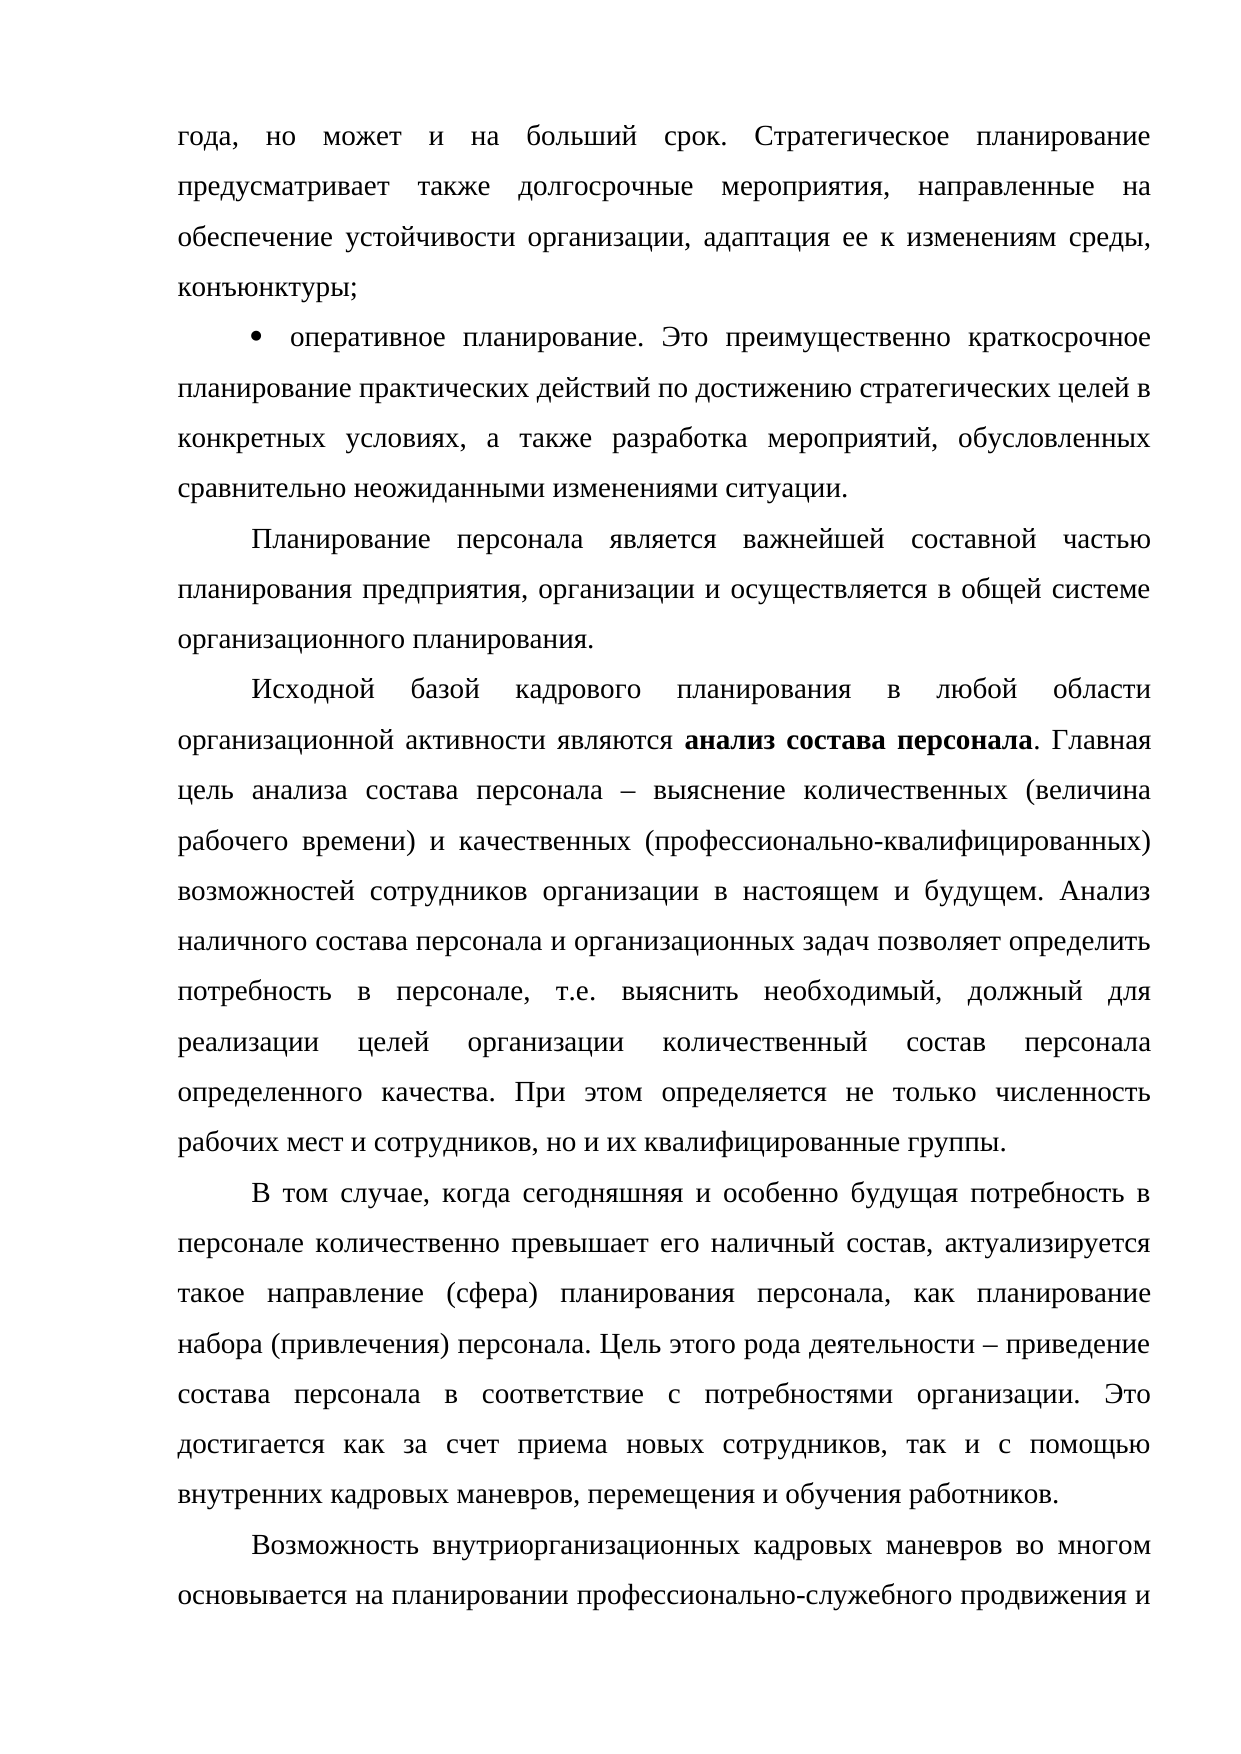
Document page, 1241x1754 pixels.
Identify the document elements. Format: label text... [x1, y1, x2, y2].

list оперативное планирование. Это преимущественно краткосрочное планирование практических действий по достижению стратегических целей в конкретных условиях, а также разработка мероприятий, обусловленных сравнительно неожиданными изменениями ситуации. [177, 319, 1152, 504]
text Исходной базой кадрового планирования в любой области организационной активности являются анализ состава персонала. Главная цель анализа состава персонала – выяснение количественных (величина рабочего времени) и качественных (профессионально-квалифицированных) возможностей сотрудников организации в настоящем и будущем. Анализ наличного состава персонала и организационных задач позволяет определить потребность в персонале, т.е. выяснить необходимый, должный для реализации целей организации количественный состав персонала определенного качества. При этом определяется не только численность рабочих мест и сотрудников, но и их квалифицированные группы. [177, 672, 1152, 1158]
text Планирование персонала является важнейшей составной частью планирования предприятия, организации и осуществляется в общей системе организационного планирования. [177, 521, 1152, 655]
text В том случае, когда сегодняшняя и особенно будущая потребность в персонале количественно превышает его наличный состав, актуализируется такое направление (сфера) планирования персонала, как планирование набора (привлечения) персонала. Цель этого рода деятельности – приведение состава персонала в соответствие с потребностями организации. Это достигается как за счет приема новых сотрудников, так и с помощью внутренних кадровых маневров, перемещения и обучения работников. [177, 1175, 1152, 1510]
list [177, 118, 1152, 303]
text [177, 1527, 1152, 1611]
